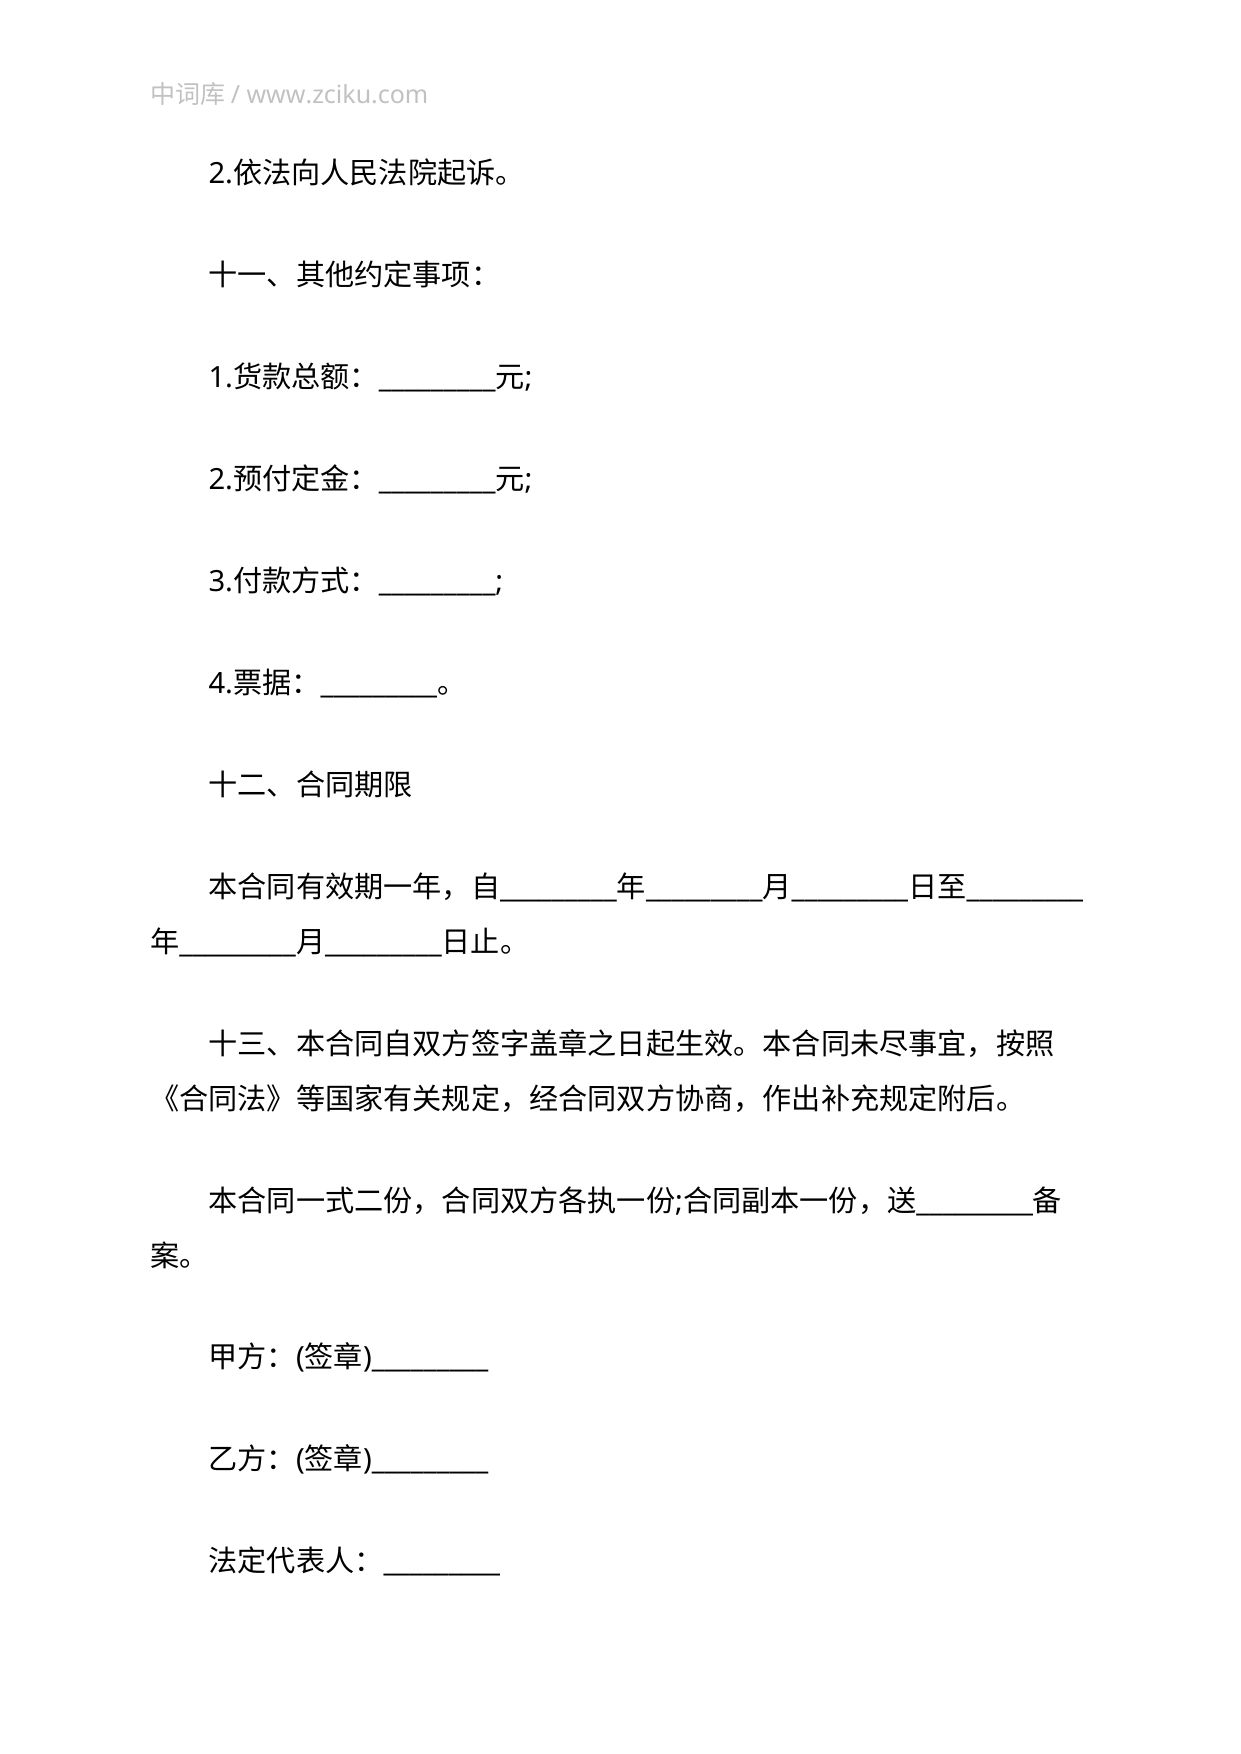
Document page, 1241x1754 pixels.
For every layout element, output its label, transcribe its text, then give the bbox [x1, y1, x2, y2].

text 2.依法向人民法院起诉。 [150, 150, 1090, 192]
text 十二、合同期限 [150, 762, 1090, 804]
text 4.票据：_________。 [150, 660, 1090, 702]
text 法定代表人：_________ [150, 1538, 1090, 1580]
text 本合同有效期一年，自_________年_________月_________日至_________年_________月_________日止。 [150, 863, 1090, 961]
text 十一、其他约定事项： [150, 252, 1090, 294]
text 本合同一式二份，合同双方各执一份;合同副本一份，送_________备案。 [150, 1177, 1090, 1274]
text 3.付款方式：_________; [150, 558, 1090, 600]
text 十三、本合同自双方签字盖章之日起生效。本合同未尽事宜，按照《合同法》等国家有关规定，经合同双方协商，作出补充规定附后。 [150, 1020, 1090, 1118]
text 甲方：(签章)_________ [150, 1334, 1090, 1376]
text 乙方：(签章)_________ [150, 1436, 1090, 1478]
text 2.预付定金：_________元; [150, 456, 1090, 498]
text 1.货款总额：_________元; [150, 354, 1090, 396]
